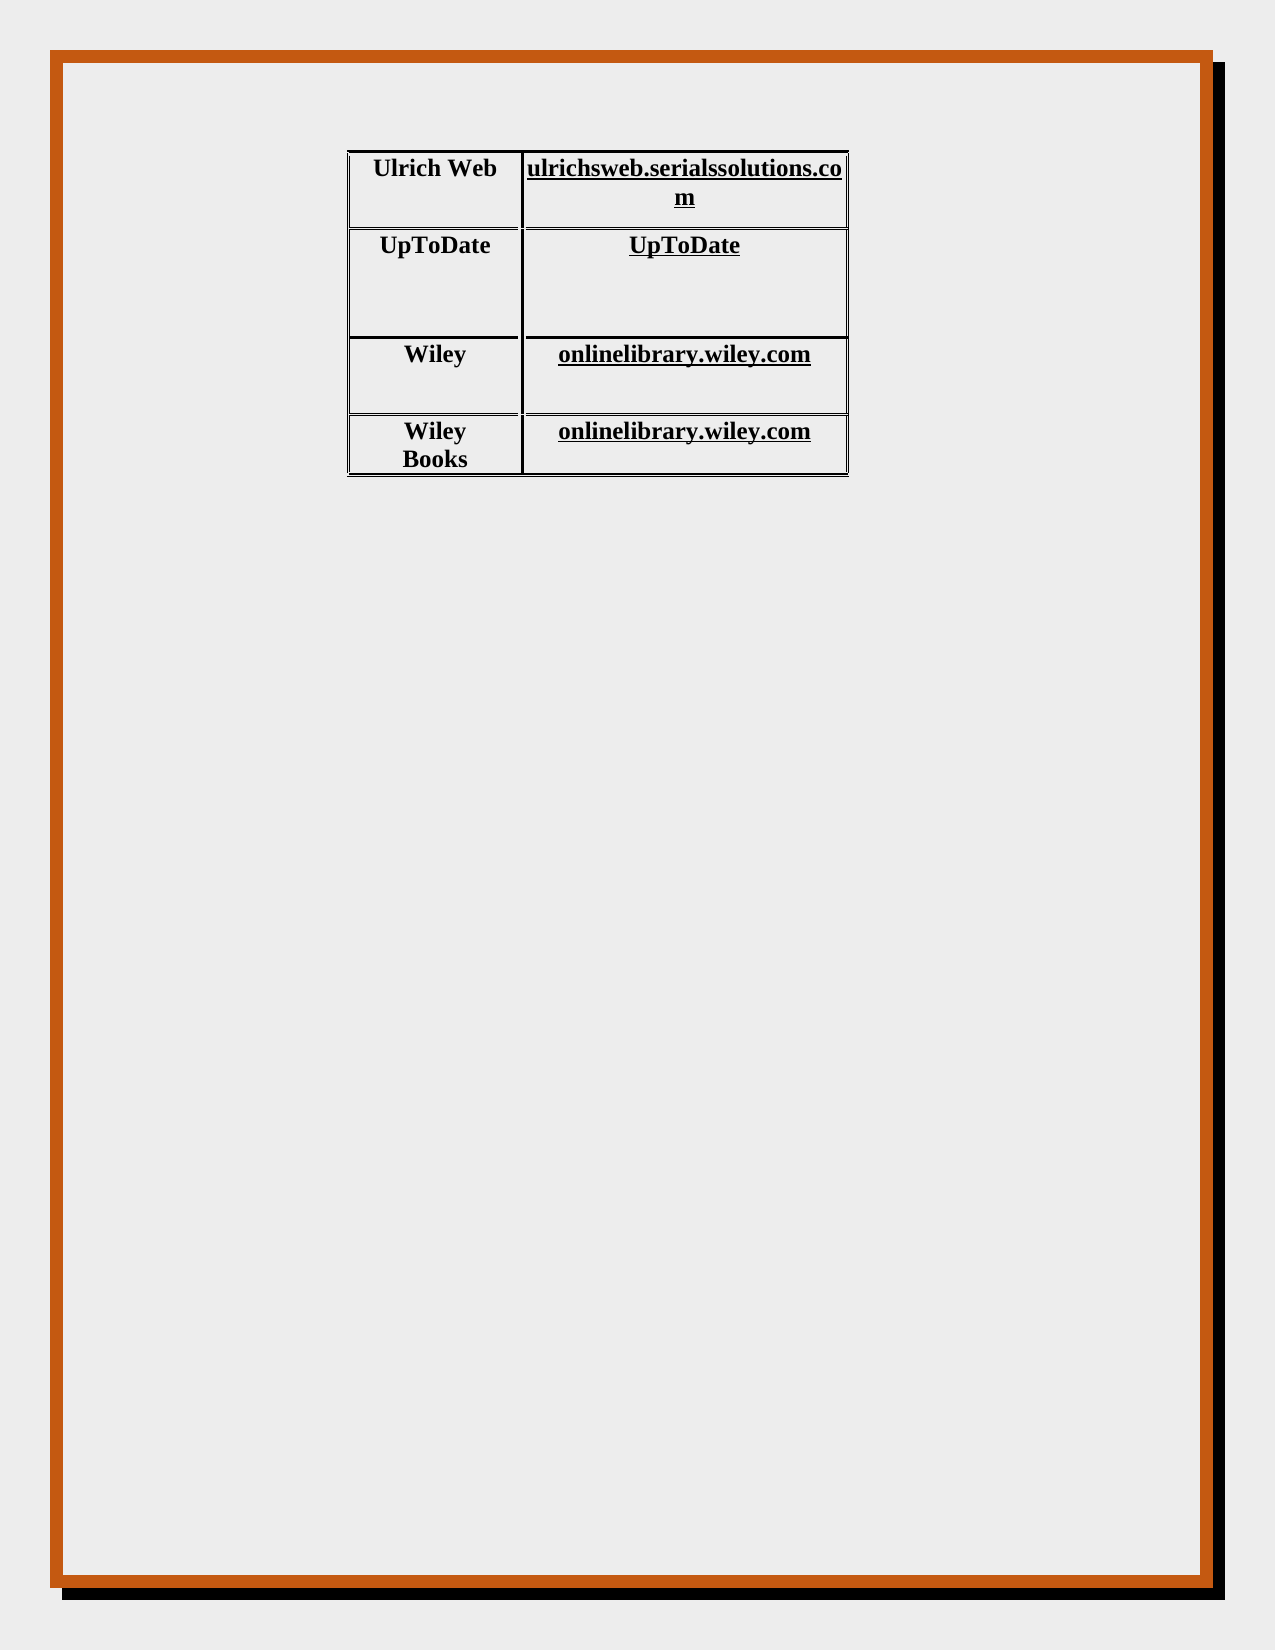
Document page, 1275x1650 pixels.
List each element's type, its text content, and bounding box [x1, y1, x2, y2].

table_cell UpToDate [348, 227, 522, 336]
table_cell onlinelibrary.wiley.com [524, 336, 846, 412]
table_cell Wiley [350, 336, 521, 412]
table_cell ulrichsweb.serialssolutions.com [524, 153, 847, 227]
table_cell Ulrich Web [348, 152, 521, 227]
table_cell Wiley Books [348, 413, 521, 473]
table_cell onlinelibrary.wiley.com [524, 413, 847, 473]
table_cell UpToDate [522, 227, 847, 336]
